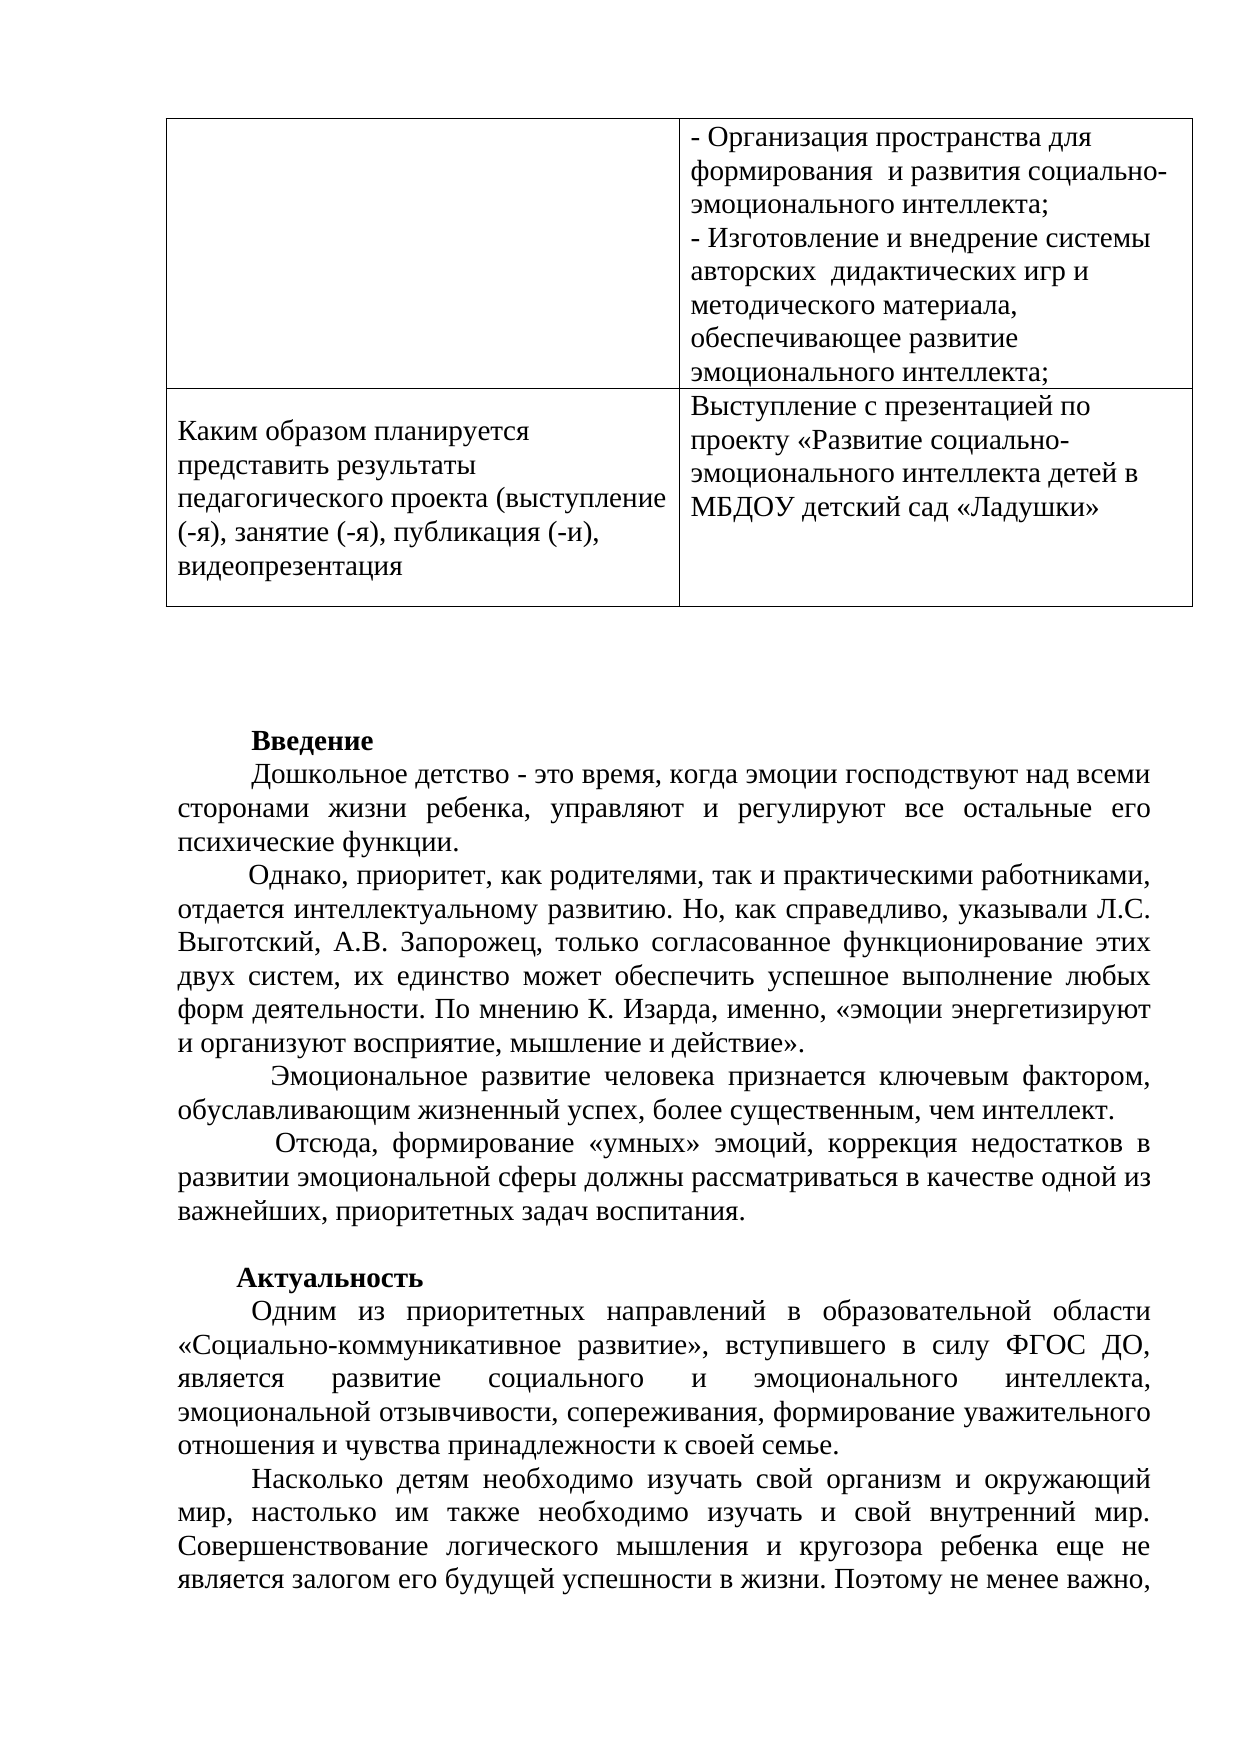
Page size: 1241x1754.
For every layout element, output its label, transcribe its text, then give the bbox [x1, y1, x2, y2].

text Актуальность [177, 1260, 1152, 1293]
text Эмоциональное развитие человека признается ключевым фактором, обуславливающим жизненный успех, более существенным, чем интеллект. [177, 1058, 1152, 1126]
text Введение [177, 723, 1152, 757]
text Дошкольное детство - это время, когда эмоции господствуют над всеми сторонами жизни ребенка, управляют и регулируют все остальные его психические функции. [177, 757, 1152, 857]
table_cell Выступление с презентацией по проекту «Развитие социально-эмоционального интеллекта детей в МБДОУ детский сад «Ладушки» [680, 389, 1192, 606]
table_cell Каким образом планируется представить результаты педагогического проекта (выступление (-я), занятие (-я), публикация (-и), видеопрезентация [167, 389, 679, 606]
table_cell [680, 119, 1192, 387]
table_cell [167, 119, 679, 387]
text Отсюда, формирование «умных» эмоций, коррекция недостатков в развитии эмоциональной сферы должны рассматриваться в качестве одной из важнейших, приоритетных задач воспитания. [177, 1126, 1152, 1226]
text Однако, приоритет, как родителями, так и практическими работниками, отдается интеллектуальному развитию. Но, как справедливо, указывали Л.С. Выготский, А.В. Запорожец, только согласованное функционирование этих двух систем, их единство может обеспечить успешное выполнение любых форм деятельности. По мнению К. Изарда, именно, «эмоции энергетизируют и организуют восприятие, мышление и действие». [177, 857, 1152, 1058]
text Одним из приоритетных направлений в образовательной области «Социально-коммуникативное развитие», вступившего в силу ФГОС ДО, является развитие социального и эмоционального интеллекта, эмоциональной отзывчивости, сопереживания, формирование уважительного отношения и чувства принадлежности к своей семье. [177, 1293, 1152, 1461]
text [177, 1461, 1152, 1595]
